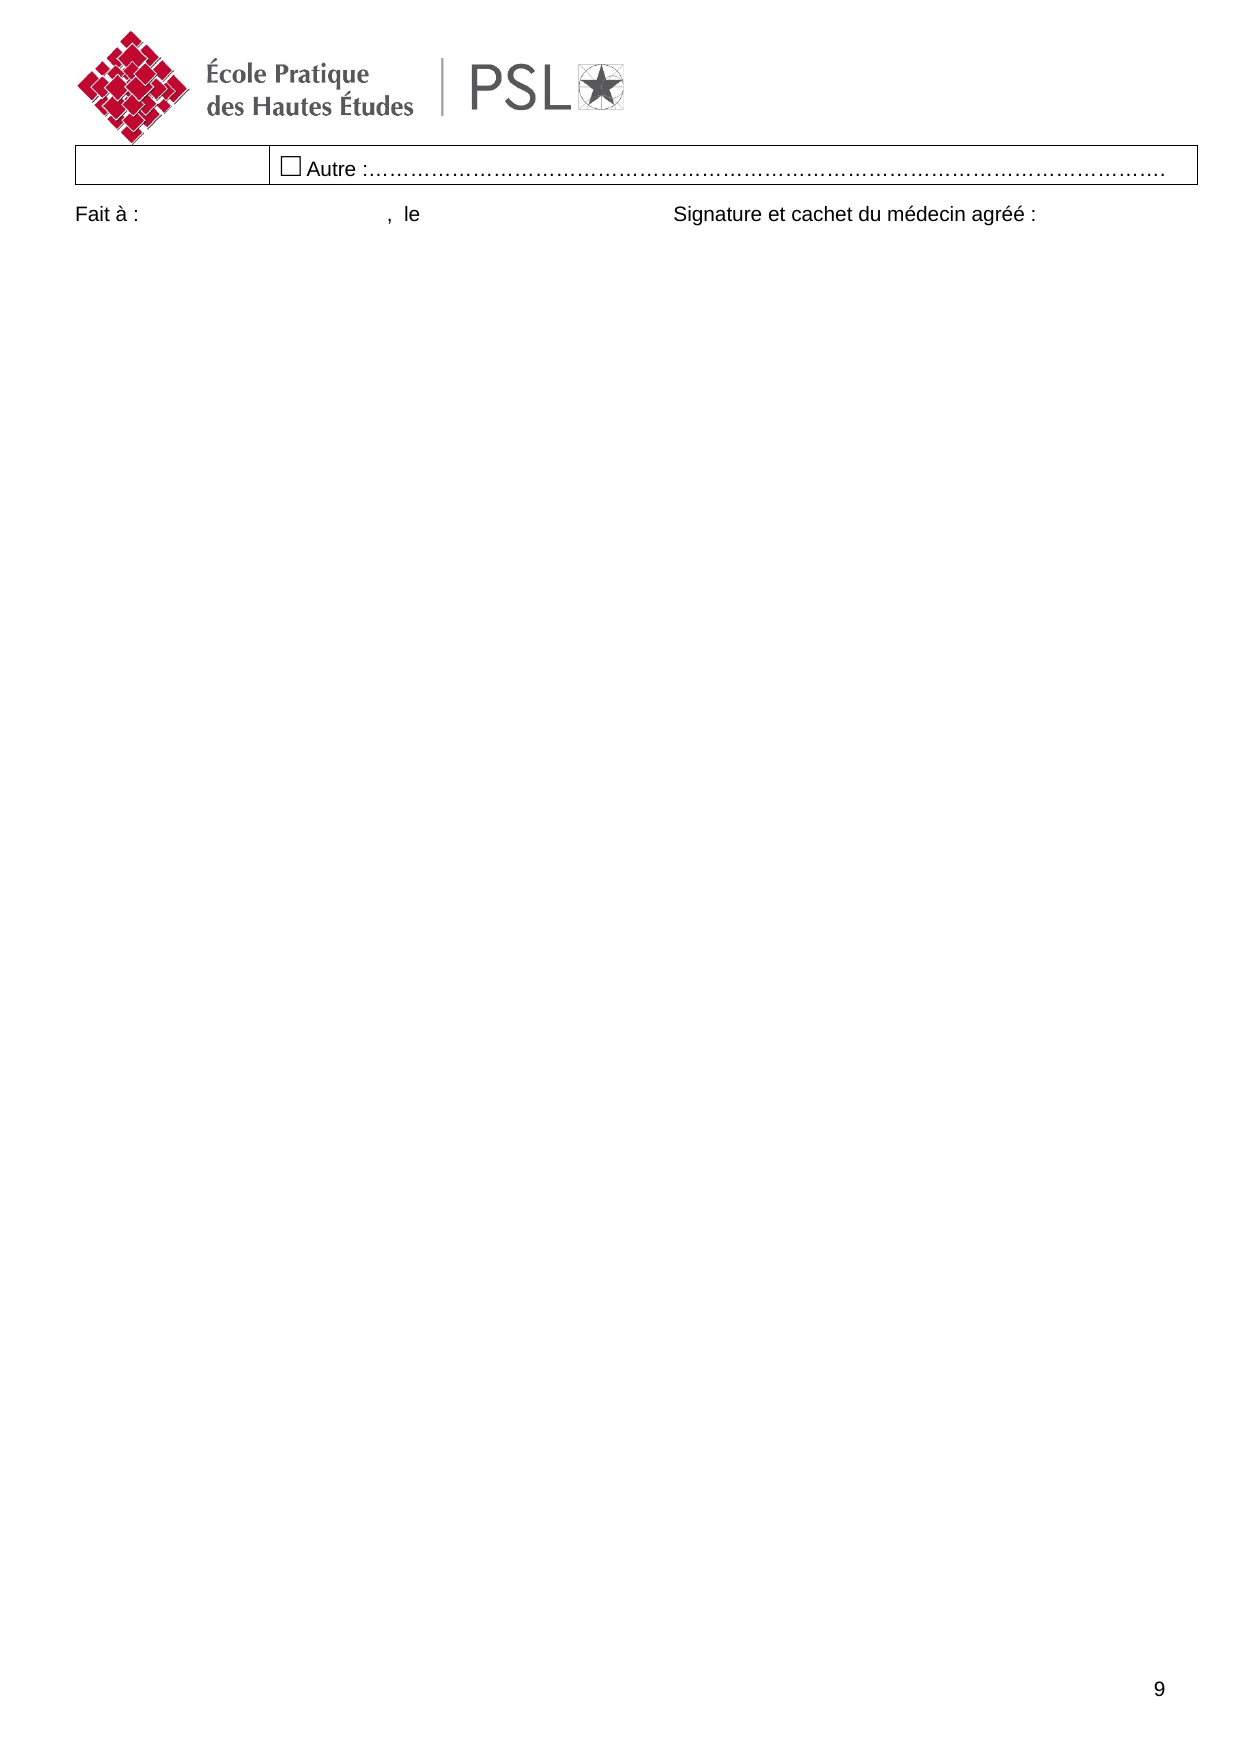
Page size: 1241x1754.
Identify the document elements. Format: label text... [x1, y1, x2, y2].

picture [75, 29, 624, 145]
text Fait à : , le Signature et cachet du médecin agréé : [75, 202, 1182, 226]
table_cell □ Autre :……………………………………………………………………………………………………. [270, 146, 1197, 184]
